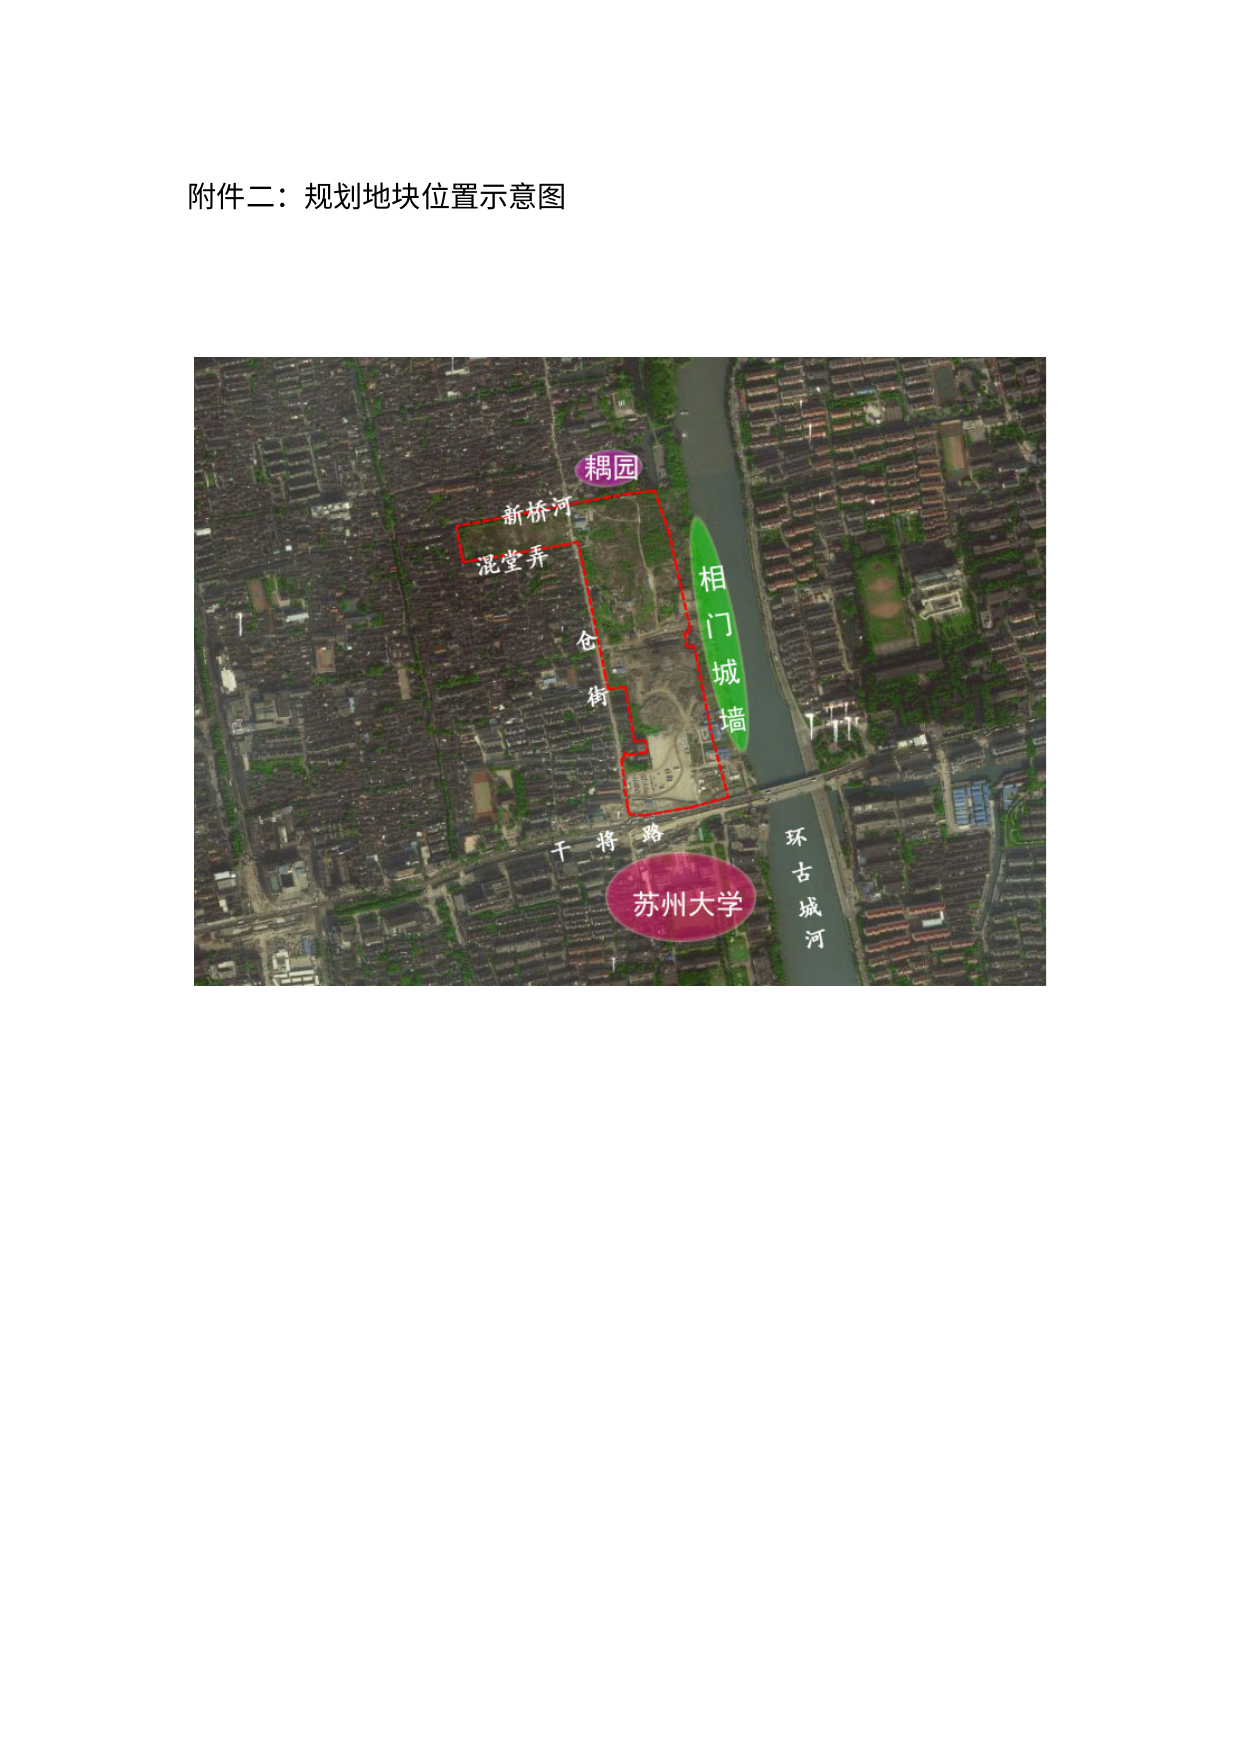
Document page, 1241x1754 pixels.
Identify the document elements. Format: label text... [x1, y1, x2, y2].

picture [194, 357, 1047, 986]
text 附件二：规划地块位置示意图 [187, 162, 1053, 227]
